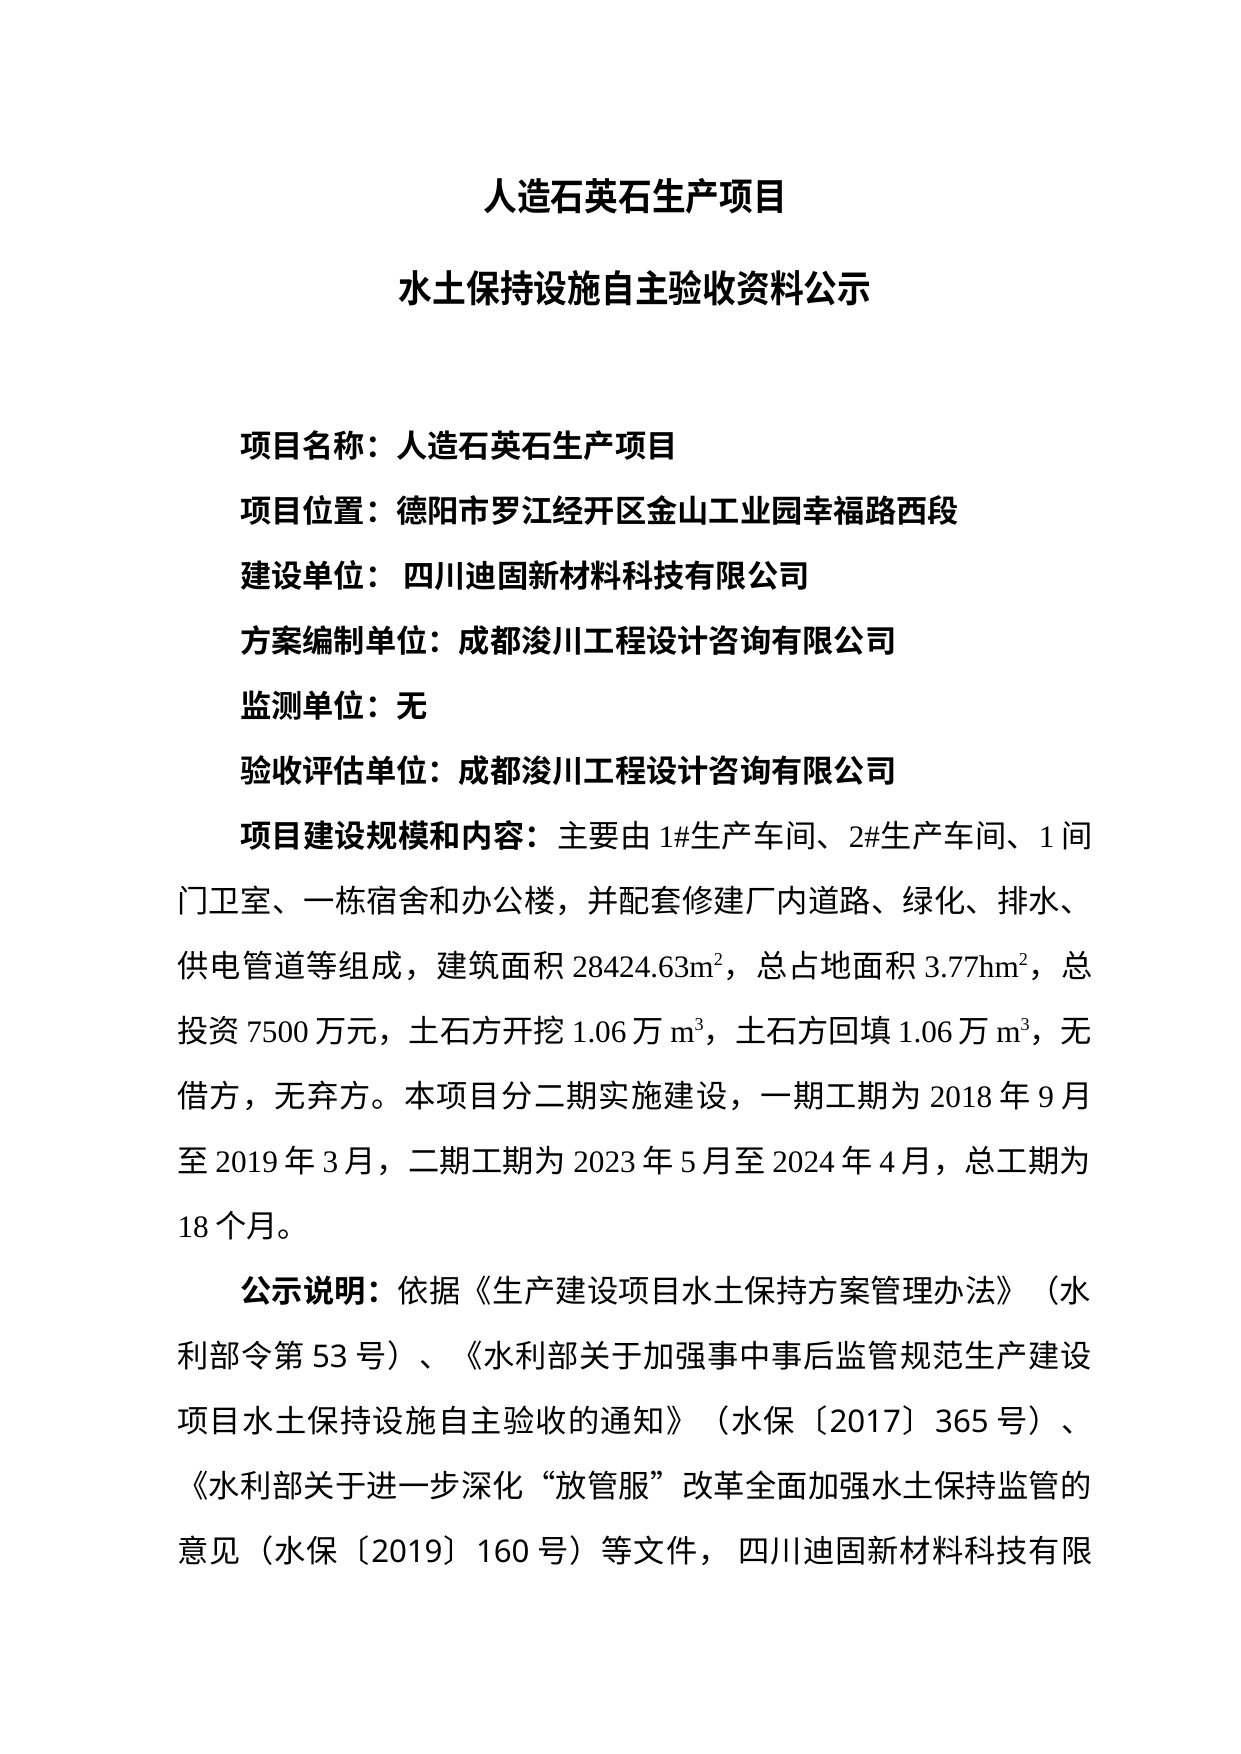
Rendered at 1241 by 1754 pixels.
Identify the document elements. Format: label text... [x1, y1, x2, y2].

text 方案编制单位：成都浚川工程设计咨询有限公司 [177, 606, 1093, 671]
text 人造石英石生产项目 [177, 162, 1093, 227]
text 水土保持设施自主验收资料公示 [177, 254, 1093, 319]
text 项目位置：德阳市罗江经开区金山工业园幸福路西段 [177, 476, 1093, 541]
text 项目建设规模和内容：主要由1#生产车间、2#生产车间、1间门卫室、一栋宿舍和办公楼，并配套修建厂内道路、绿化、排水、供电管道等组成，建筑面积28424.63m2，总占地面积3.77hm2，总投资7500万元，土石方开挖1.06万m3，土石方回填1.06万m3，无借方，无弃方。本项目分二期实施建设，一期工期为2018年9月至2019年3月，二期工期为2023年5月至2024年4月，总工期为18个月。 [177, 801, 1093, 1256]
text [177, 1256, 1093, 1581]
text 建设单位： 四川迪固新材料科技有限公司 [177, 541, 1093, 606]
text 项目名称：人造石英石生产项目 [177, 411, 1093, 476]
text 监测单位：无 [177, 671, 1093, 736]
text 验收评估单位：成都浚川工程设计咨询有限公司 [177, 736, 1093, 801]
